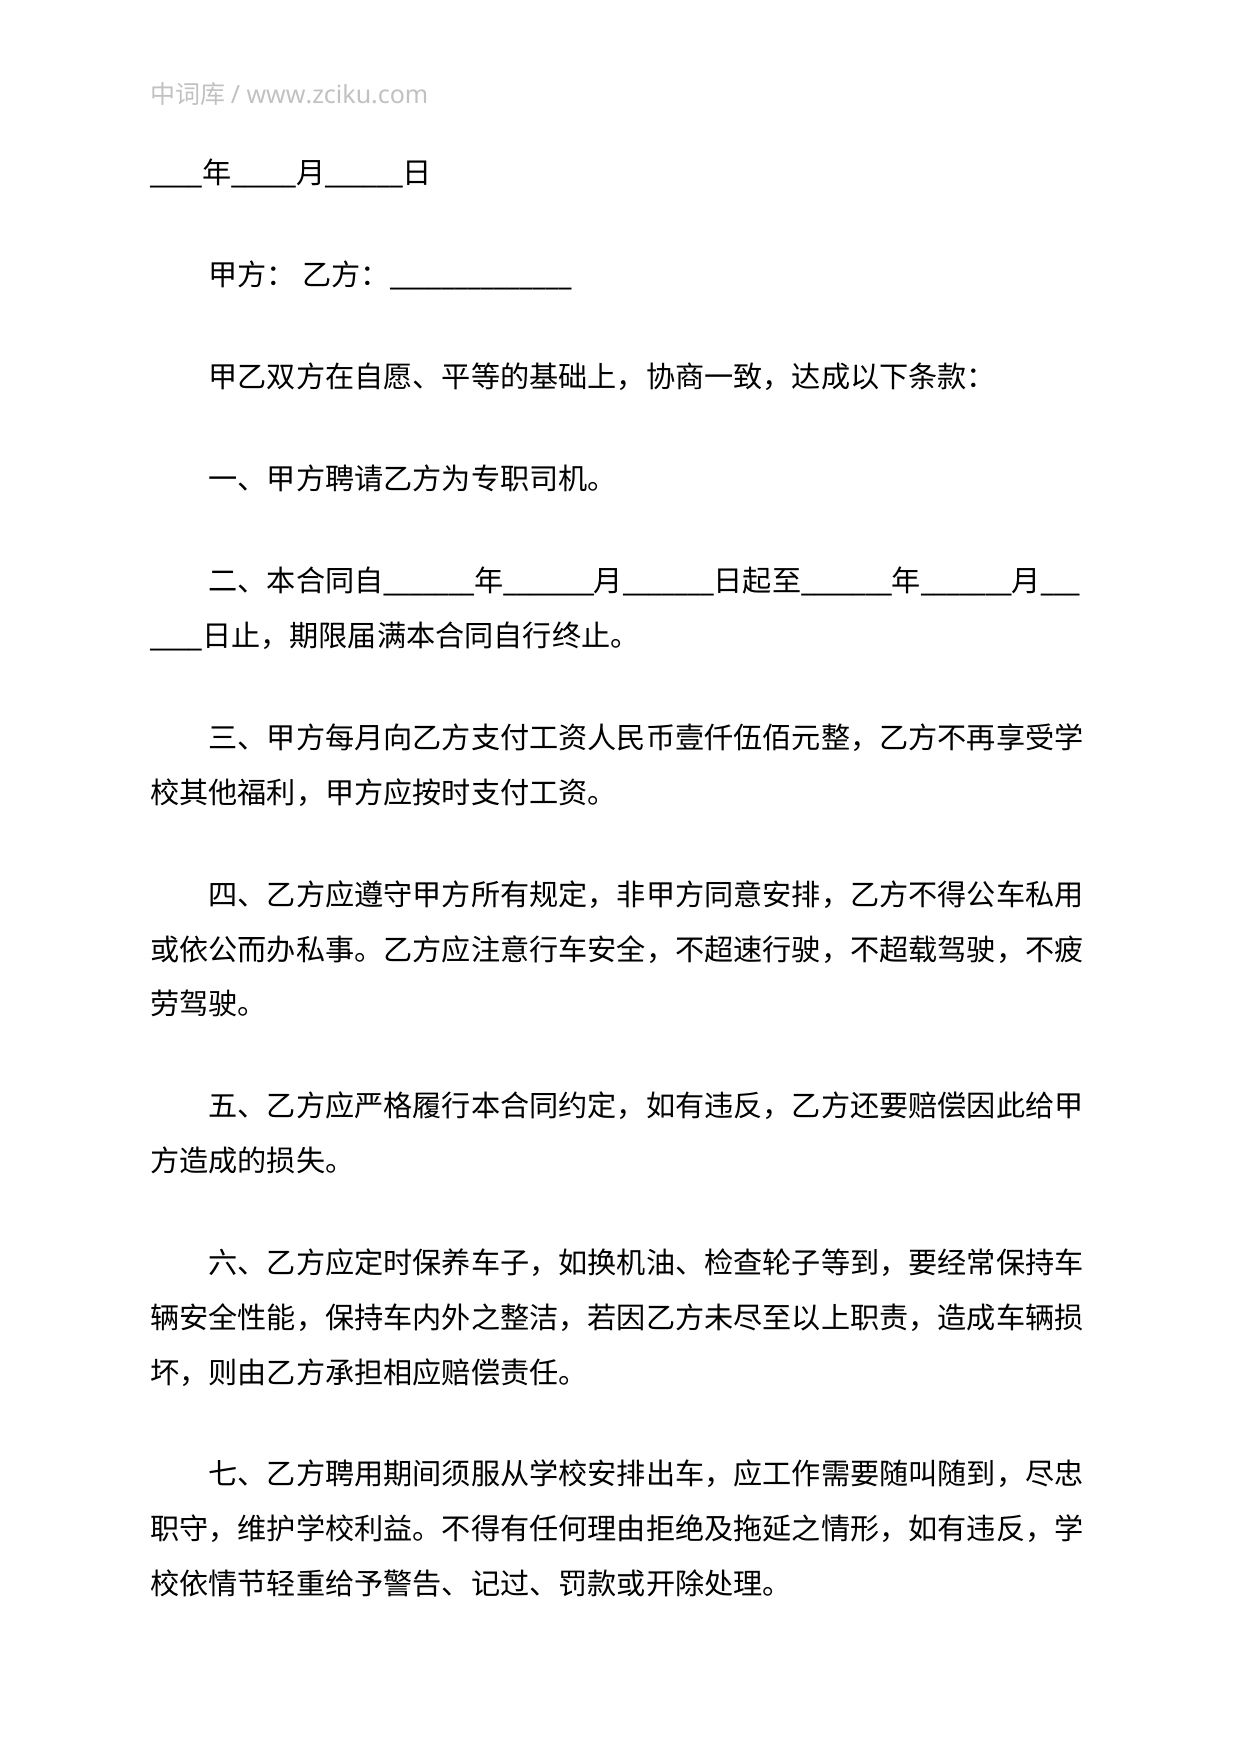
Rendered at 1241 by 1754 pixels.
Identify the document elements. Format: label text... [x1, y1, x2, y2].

text 甲乙双方在自愿、平等的基础上，协商一致，达成以下条款： [150, 354, 1090, 396]
text 六、乙方应定时保养车子，如换机油、检查轮子等到，要经常保持车辆安全性能，保持车内外之整洁，若因乙方未尽至以上职责，造成车辆损坏，则由乙方承担相应赔偿责任。 [150, 1239, 1090, 1391]
text 一、甲方聘请乙方为专职司机。 [150, 456, 1090, 498]
text 甲方： 乙方：______________ [150, 252, 1090, 294]
text 四、乙方应遵守甲方所有规定，非甲方同意安排，乙方不得公车私用或依公而办私事。乙方应注意行车安全，不超速行驶，不超载驾驶，不疲劳驾驶。 [150, 871, 1090, 1023]
text 二、本合同自_______年_______月_______日起至_______年_______月_______日止，期限届满本合同自行终止。 [150, 557, 1090, 655]
text 七、乙方聘用期间须服从学校安排出车，应工作需要随叫随到，尽忠职守，维护学校利益。不得有任何理由拒绝及拖延之情形，如有违反，学校依情节轻重给予警告、记过、罚款或开除处理。 [150, 1451, 1090, 1603]
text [150, 150, 1090, 192]
text 三、甲方每月向乙方支付工资人民币壹仟伍佰元整，乙方不再享受学校其他福利，甲方应按时支付工资。 [150, 714, 1090, 812]
text 五、乙方应严格履行本合同约定，如有违反，乙方还要赔偿因此给甲方造成的损失。 [150, 1083, 1090, 1180]
